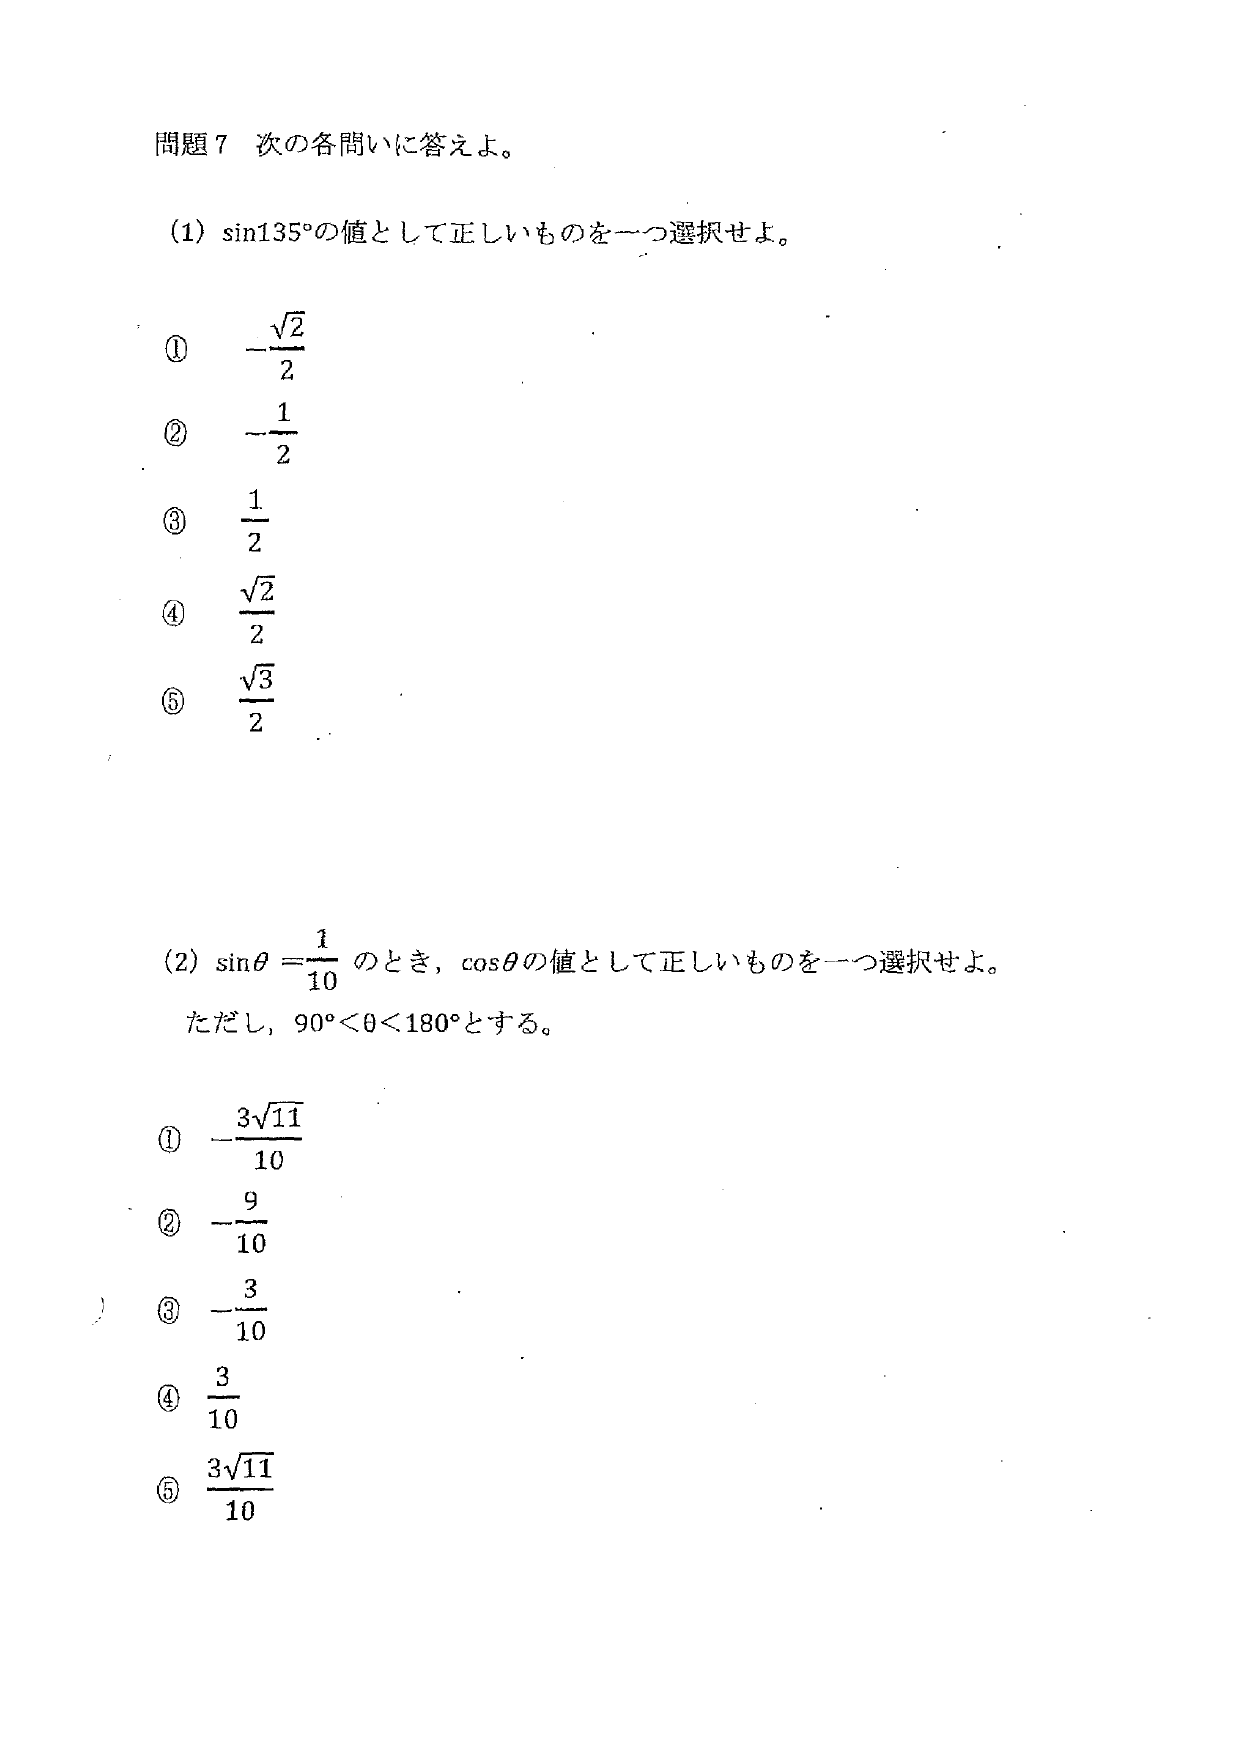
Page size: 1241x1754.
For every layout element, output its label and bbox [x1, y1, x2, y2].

picture [75, 89, 1166, 1591]
